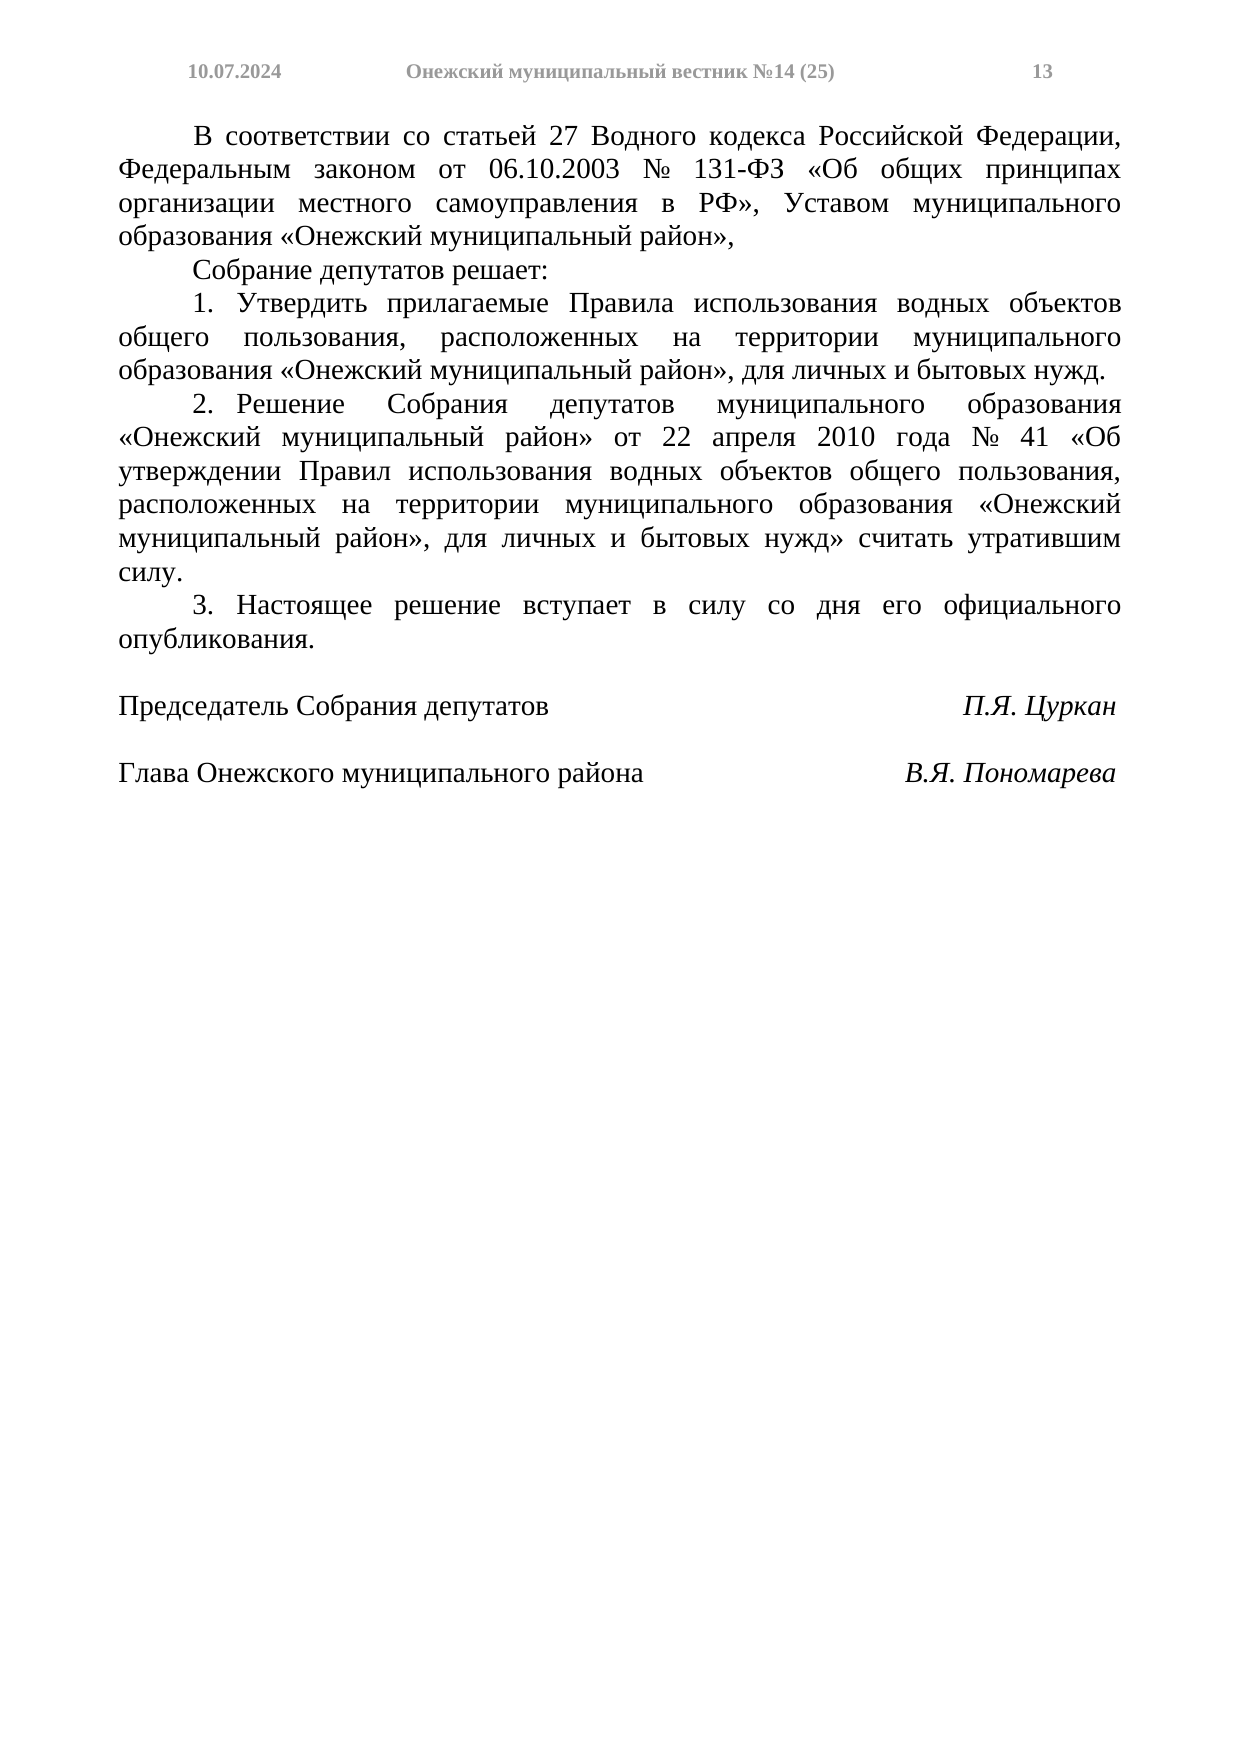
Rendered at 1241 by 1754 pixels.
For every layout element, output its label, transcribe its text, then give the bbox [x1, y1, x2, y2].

text 1. Утвердить прилагаемые Правила использования водных объектов общего пользования, расположенных на территории муниципального образования «Онежский муниципальный район», для личных и бытовых нужд. [118, 285, 1122, 386]
text Глава Онежского муниципального района В.Я. Пономарева [118, 755, 1122, 788]
text Председатель Собрания депутатов П.Я. Цуркан [118, 688, 1122, 721]
text Собрание депутатов решает: [118, 252, 1122, 285]
text В соответствии со статьей 27 Водного кодекса Российской Федерации, Федеральным законом от 06.10.2003 № 131-ФЗ «Об общих принципах организации местного самоуправления в РФ», Уставом муниципального образования «Онежский муниципальный район», [118, 118, 1122, 252]
text 3. Настоящее решение вступает в силу со дня его официального опубликования. [118, 587, 1122, 654]
text 2. Решение Собрания депутатов муниципального образования «Онежский муниципальный район» от 22 апреля 2010 года № 41 «Об утверждении Правил использования водных объектов общего пользования, расположенных на территории муниципального образования «Онежский муниципальный район», для личных и бытовых нужд» считать утратившим силу. [118, 386, 1122, 587]
